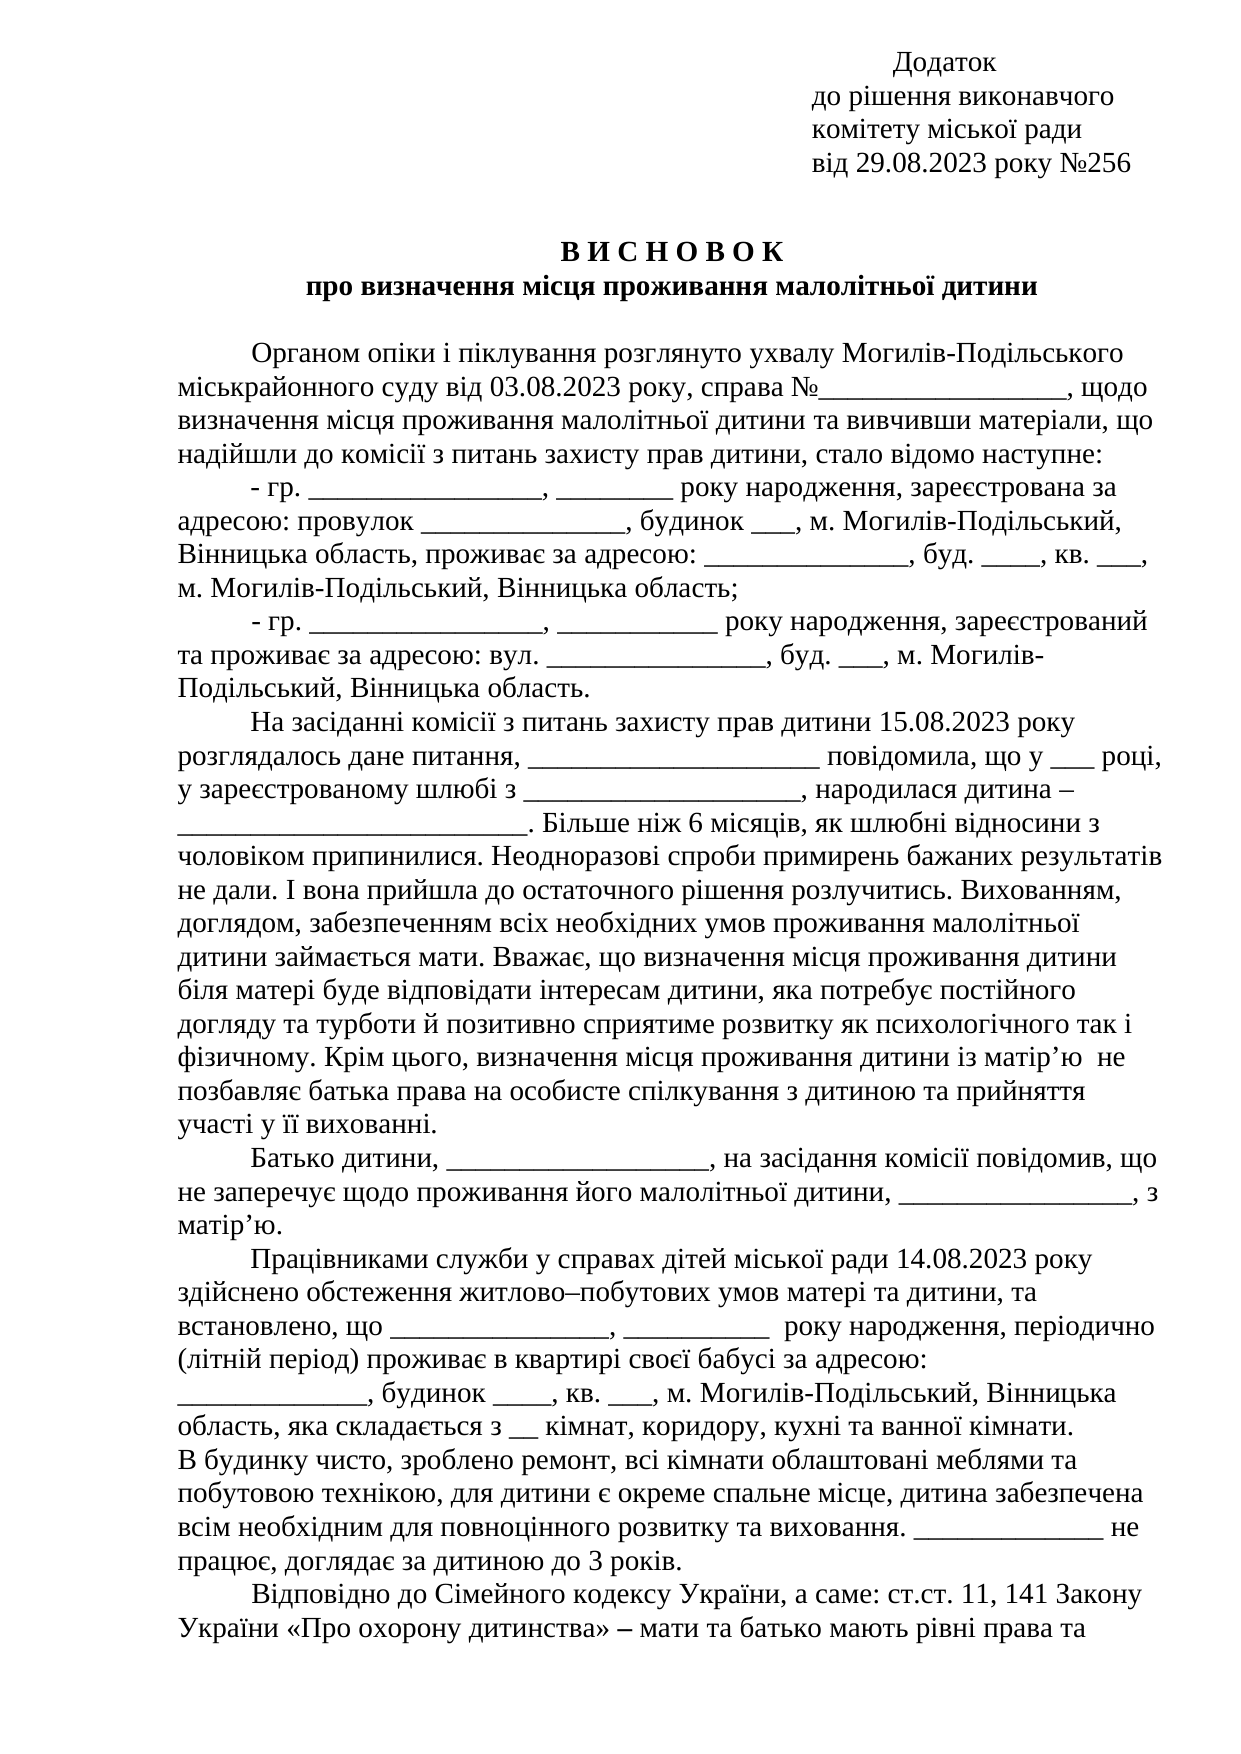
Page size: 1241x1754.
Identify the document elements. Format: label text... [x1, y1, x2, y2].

text Відповідно до Сімейного кодексу України, а саме: ст.ст. 11, 141 Закону України «Про охорону дитинства» – мати та батько мають рівні права та [177, 1576, 1167, 1643]
text про визначення місця проживання малолітньої дитини [177, 268, 1167, 302]
list _____________, будинок ____, кв. ___, м. Могилів-Подільський, Вінницька область, яка складається з __ кімнат, коридору, кухні та ванної кімнати. [177, 1375, 1167, 1442]
list В будинку чисто, зроблено ремонт, всі кімнати облаштовані меблями та побутовою технікою, для дитини є окреме спальне місце, дитина забезпечена всім необхідним для повноцінного розвитку та виховання. _____________ не працює, доглядає за дитиною до 3 років. [177, 1442, 1167, 1576]
text - гр. ________________, ________ року народження, зареєстрована за адресою: провулок ______________, будинок ___, м. Могилів-Подільський, Вінницька область, проживає за адресою: ______________, буд. ____, кв. ___, м. Могилів-Подільський, Вінницька область; [177, 469, 1167, 603]
list Працівниками служби у справах дітей міської ради 14.08.2023 року здійснено обстеження житлово–побутових умов матері та дитини, та встановлено, що _______________, __________ року народження, періодично (літній період) проживає в квартирі своєї бабусі за адресою: [177, 1241, 1167, 1375]
list На засіданні комісії з питань захисту прав дитини 15.08.2023 року розглядалось дане питання, ____________________ повідомила, що у ___ році, у зареєстрованому шлюбі з ___________________, народилася дитина – ________________________. Більше ніж 6 місяців, як шлюбні відносини з чоловіком припинилися. Неодноразові спроби примирень бажаних результатів не дали. І вона прийшла до остаточного рішення розлучитись. Вихованням, доглядом, забезпеченням всіх необхідних умов проживання малолітньої дитини займається мати. Вважає, що визначення місця проживання дитини біля матері буде відповідати інтересам дитини, яка потребує постійного догляду та турботи й позитивно сприятиме розвитку як психологічного так і фізичному. Крім цього, визначення місця проживання дитини із матір’ю не позбавляє батька права на особисте спілкування з дитиною та прийняття участі у її вихованні. [177, 704, 1167, 1140]
text Органом опіки і піклування розглянуто ухвалу Могилів-Подільського міськрайонного суду від 03.08.2023 року, справа №_________________, щодо визначення місця проживання малолітньої дитини та вивчивши матеріали, що надійшли до комісії з питань захисту прав дитини, стало відомо наступне: [177, 335, 1167, 469]
text від 29.08.2023 року №256 [177, 145, 1167, 178]
text до рішення виконавчого [177, 78, 1167, 111]
text - гр. ________________, ___________ року народження, зареєстрований та проживає за адресою: вул. _______________, буд. ___, м. Могилів-Подільський, Вінницька область. [177, 603, 1167, 704]
text Батько дитини, __________________, на засідання комісії повідомив, що не заперечує щодо проживання його малолітньої дитини, ________________, з матір’ю. [177, 1140, 1167, 1241]
text Додаток [177, 44, 1167, 78]
text комітету міської ради [177, 111, 1167, 145]
text В И С Н О В О К [177, 234, 1167, 268]
